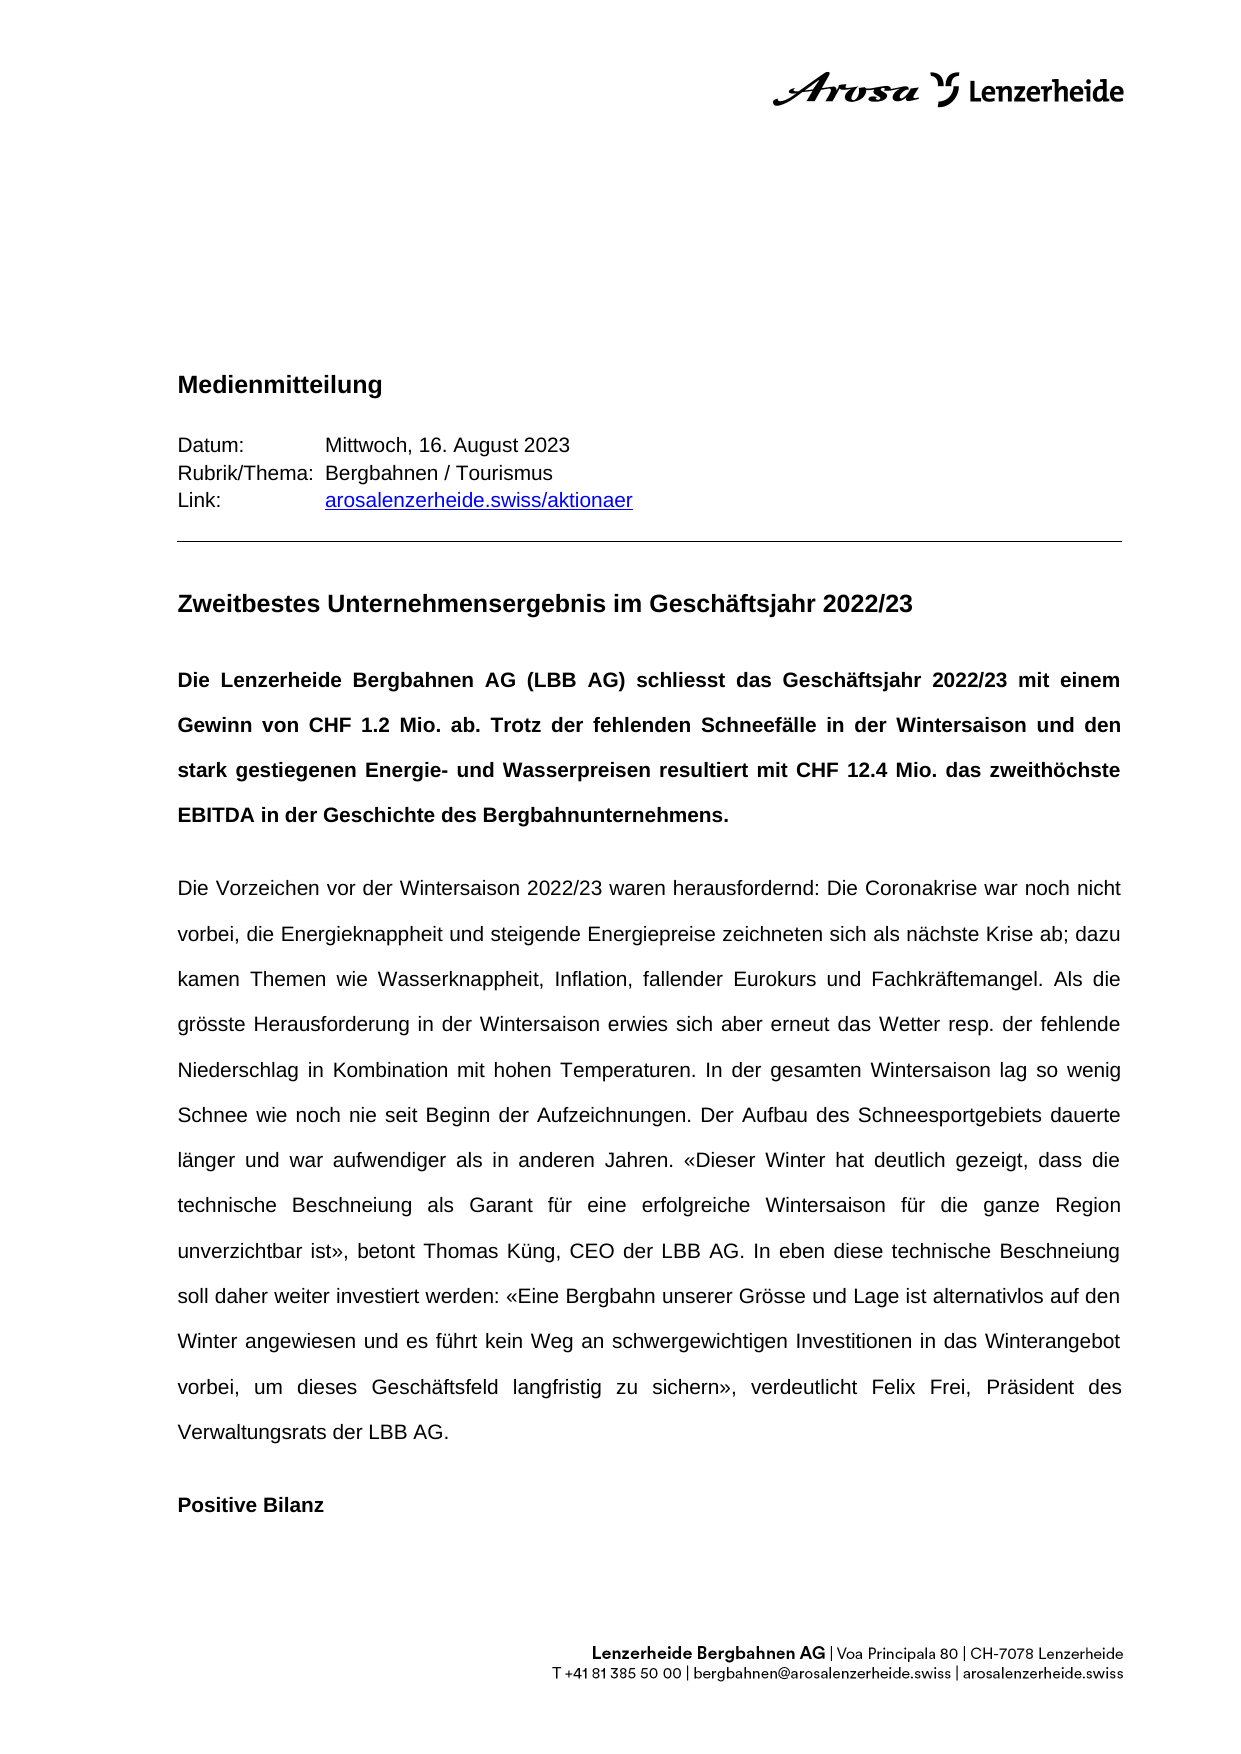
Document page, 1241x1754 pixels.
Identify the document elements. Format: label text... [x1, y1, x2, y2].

text Medienmitteilung [177, 354, 1122, 399]
text Rubrik/Thema: Bergbahnen / Tourismus [177, 460, 1122, 484]
text Link: arosalenzerheide.swiss/aktionaer [177, 488, 1122, 512]
text Die Lenzerheide Bergbahnen AG (LBB AG) schliesst das Geschäftsjahr 2022/23 mit einem Gewinn von CHF 1.2 Mio. ab. Trotz der fehlenden Schneefälle in der Wintersaison und den stark gestiegenen Energie- und Wasserpreisen resultiert mit CHF 12.4 Mio. das zweithöchste EBITDA in der Geschichte des Bergbahnunternehmens. [177, 652, 1122, 827]
picture [5, 1, 1241, 1749]
text Datum: Mittwoch, 16. August 2023 [177, 433, 1122, 457]
text Die Vorzeichen vor der Wintersaison 2022/23 waren herausfordernd: Die Coronakrise war noch nicht vorbei, die Energieknappheit und steigende Energiepreise zeichneten sich als nächste Krise ab; dazu kamen Themen wie Wasserknappheit, Inflation, fallender Eurokurs und Fachkräftemangel. Als die grösste Herausforderung in der Wintersaison erwies sich aber erneut das Wetter resp. der fehlende Niederschlag in Kombination mit hohen Temperaturen. In der gesamten Wintersaison lag so wenig Schnee wie noch nie seit Beginn der Aufzeichnungen. Der Aufbau des Schneesportgebiets dauerte länger und war aufwendiger als in anderen Jahren. «Dieser Winter hat deutlich gezeigt, dass die technische Beschneiung als Garant für eine erfolgreiche Wintersaison für die ganze Region unverzichtbar ist», betont Thomas Küng, CEO der LBB AG. In eben diese technische Beschneiung soll daher weiter investiert werden: «Eine Bergbahn unserer Grösse und Lage ist alternativlos auf den Winter angewiesen und es führt kein Weg an schwergewichtigen Investitionen in das Winterangebot vorbei, um dieses Geschäftsfeld langfristig zu sichern», verdeutlicht Felix Frei, Präsident des Verwaltungsrats der LBB AG. [177, 861, 1122, 1444]
text Positive Bilanz [177, 1477, 1122, 1517]
text Zweitbestes Unternehmensergebnis im Geschäftsjahr 2022/23 [177, 573, 1122, 618]
